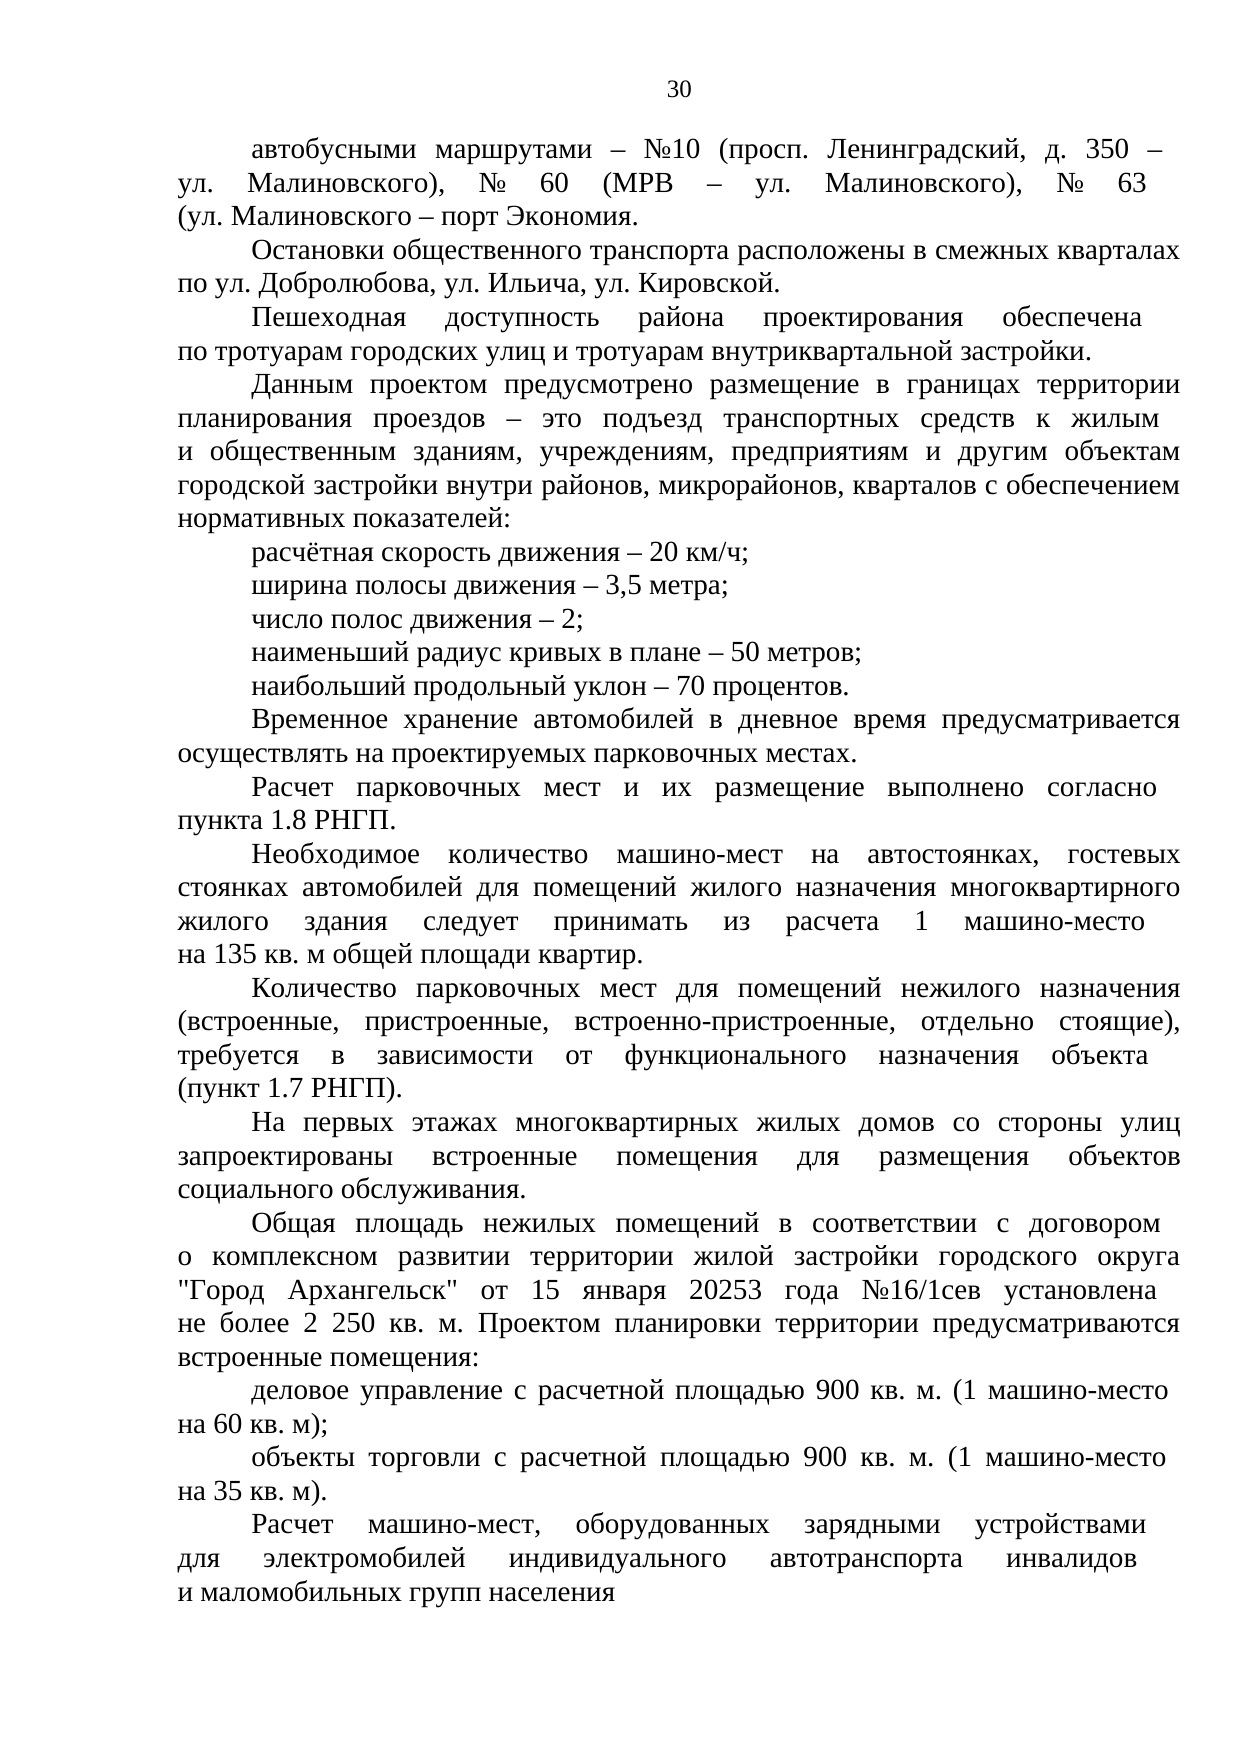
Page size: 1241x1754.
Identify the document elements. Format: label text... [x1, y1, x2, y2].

text ширина полосы движения – 3,5 метра; [177, 567, 1181, 601]
text объекты торговли с расчетной площадью 900 кв. м. (1 машино-место на 35 кв. м). [177, 1439, 1181, 1507]
text автобусными маршрутами – №10 (просп. Ленинградский, д. 350 – ул. Малиновского), № 60 (МРВ – ул. Малиновского), № 63 (ул. Малиновского – порт Экономия. [177, 131, 1181, 232]
text Данным проектом предусмотрено размещение в границах территории планирования проездов – это подъезд транспортных средств к жилым и общественным зданиям, учреждениям, предприятиям и другим объектам городской застройки внутри районов, микрорайонов, кварталов с обеспечением нормативных показателей: [177, 366, 1181, 534]
text Количество парковочных мест для помещений нежилого назначения (встроенные, пристроенные, встроенно-пристроенные, отдельно стоящие), требуется в зависимости от функционального назначения объекта (пункт 1.7 РНГП). [177, 970, 1181, 1104]
text Остановки общественного транспорта расположены в смежных кварталах по ул. Добролюбова, ул. Ильича, ул. Кировской. [177, 232, 1181, 299]
text наибольший продольный уклон – 70 процентов. [177, 668, 1181, 702]
text число полос движения – 2; [177, 601, 1181, 634]
text Временное хранение автомобилей в дневное время предусматривается осуществлять на проектируемых парковочных местах. [177, 702, 1181, 769]
text расчётная скорость движения – 20 км/ч; [177, 534, 1181, 567]
text Пешеходная доступность района проектирования обеспечена по тротуарам городских улиц и тротуарам внутриквартальной застройки. [177, 299, 1181, 366]
text Необходимое количество машино-мест на автостоянках, гостевых стоянках автомобилей для помещений жилого назначения многоквартирного жилого здания следует принимать из расчета 1 машино-место на 135 кв. м общей площади квартир. [177, 836, 1181, 970]
text Расчет парковочных мест и их размещение выполнено согласно пункта 1.8 РНГП. [177, 769, 1181, 836]
text наименьший радиус кривых в плане – 50 метров; [177, 634, 1181, 668]
text деловое управление с расчетной площадью 900 кв. м. (1 машино-место на 60 кв. м); [177, 1372, 1181, 1439]
text Общая площадь нежилых помещений в соответствии с договором о комплексном развитии территории жилой застройки городского округа "Город Архангельск" от 15 января 20253 года №16/1сев установлена не более 2 250 кв. м. Проектом планировки территории предусматриваются встроенные помещения: [177, 1205, 1181, 1372]
text На первых этажах многоквартирных жилых домов со стороны улиц запроектированы встроенные помещения для размещения объектов социального обслуживания. [177, 1104, 1181, 1205]
text Расчет машино-мест, оборудованных зарядными устройствами для электромобилей индивидуального автотранспорта инвалидов и маломобильных групп населения [177, 1507, 1181, 1607]
